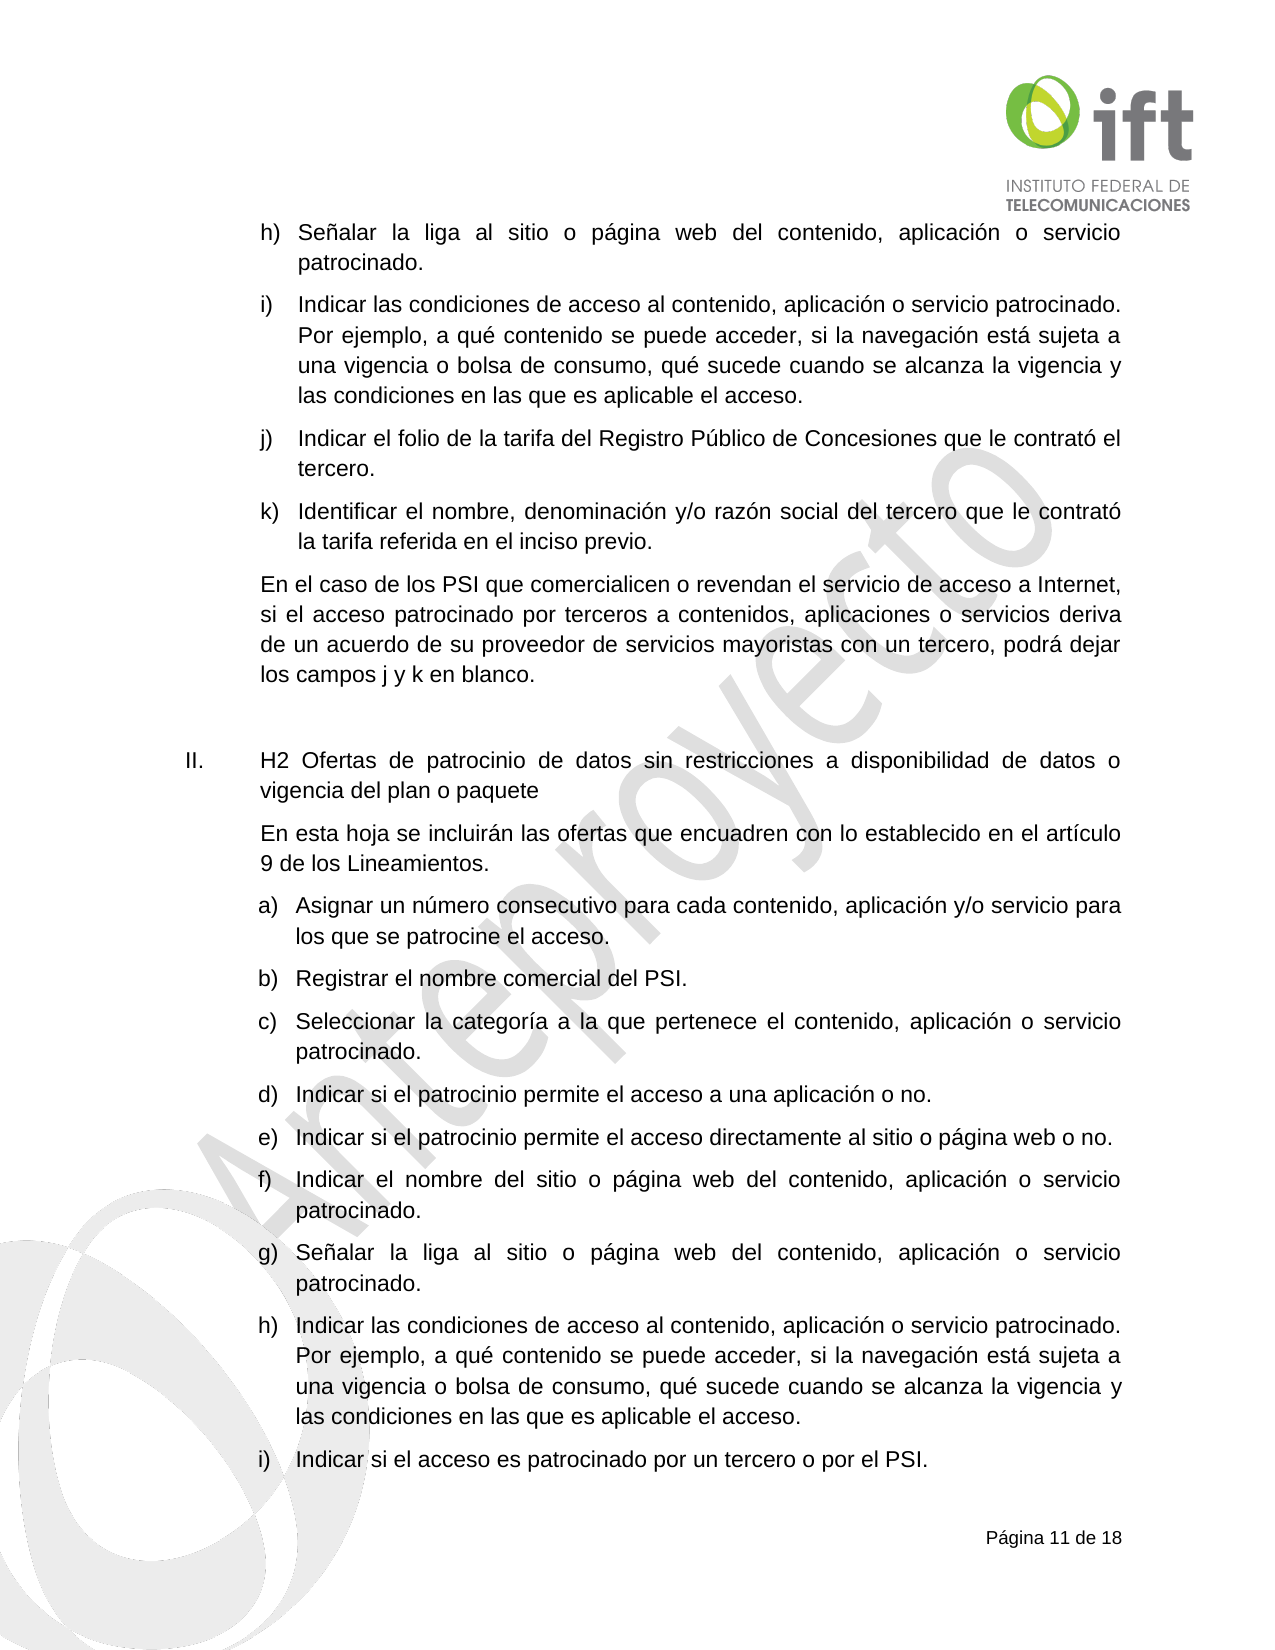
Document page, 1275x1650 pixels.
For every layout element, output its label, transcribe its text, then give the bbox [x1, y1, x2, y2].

list En esta hoja se incluirán las ofertas que encuadren con lo establecido en el artículo 9 de los Lineamientos. [260, 819, 1122, 876]
list Registrar el nombre comercial del PSI. [258, 965, 1122, 992]
list Señalar la liga al sitio o página web del contenido, aplicación o servicio patrocinado. [258, 1239, 1122, 1296]
list Indicar si el acceso es patrocinado por un tercero o por el PSI. [258, 1446, 1122, 1472]
list Indicar las condiciones de acceso al contenido, aplicación o servicio patrocinado. Por ejemplo, a qué contenido se puede acceder, si la navegación está sujeta a una vigencia o bolsa de consumo, qué sucede cuando se alcanza la vigencia y las condiciones en las que es aplicable el acceso. [258, 1312, 1122, 1429]
list Indicar el nombre del sitio o página web del contenido, aplicación o servicio patrocinado. [258, 1166, 1122, 1223]
list Identificar el nombre, denominación y/o razón social del tercero que le contrató la tarifa referida en el inciso previo. [260, 498, 1122, 554]
list H2 Ofertas de patrocinio de datos sin restricciones a disponibilidad de datos o vigencia del plan o paquete [185, 747, 1122, 803]
list Señalar la liga al sitio o página web del contenido, aplicación o servicio patrocinado. [260, 218, 1122, 275]
list Indicar las condiciones de acceso al contenido, aplicación o servicio patrocinado. Por ejemplo, a qué contenido se puede acceder, si la navegación está sujeta a una vigencia o bolsa de consumo, qué sucede cuando se alcanza la vigencia y las condiciones en las que es aplicable el acceso. [260, 291, 1122, 408]
picture [0, 0, 1269, 1650]
list En el caso de los PSI que comercialicen o revendan el servicio de acceso a Internet, si el acceso patrocinado por terceros a contenidos, aplicaciones o servicios deriva de un acuerdo de su proveedor de servicios mayoristas con un tercero, podrá dejar los campos j y k en blanco. [260, 571, 1122, 688]
list Indicar si el patrocinio permite el acceso a una aplicación o no. [258, 1081, 1122, 1107]
list Indicar si el patrocinio permite el acceso directamente al sitio o página web o no. [258, 1124, 1122, 1150]
list Indicar el folio de la tarifa del Registro Público de Concesiones que le contrató el tercero. [260, 425, 1122, 481]
list Seleccionar la categoría a la que pertenece el contenido, aplicación o servicio patrocinado. [258, 1008, 1122, 1065]
list Asignar un número consecutivo para cada contenido, aplicación y/o servicio para los que se patrocine el acceso. [258, 892, 1122, 949]
